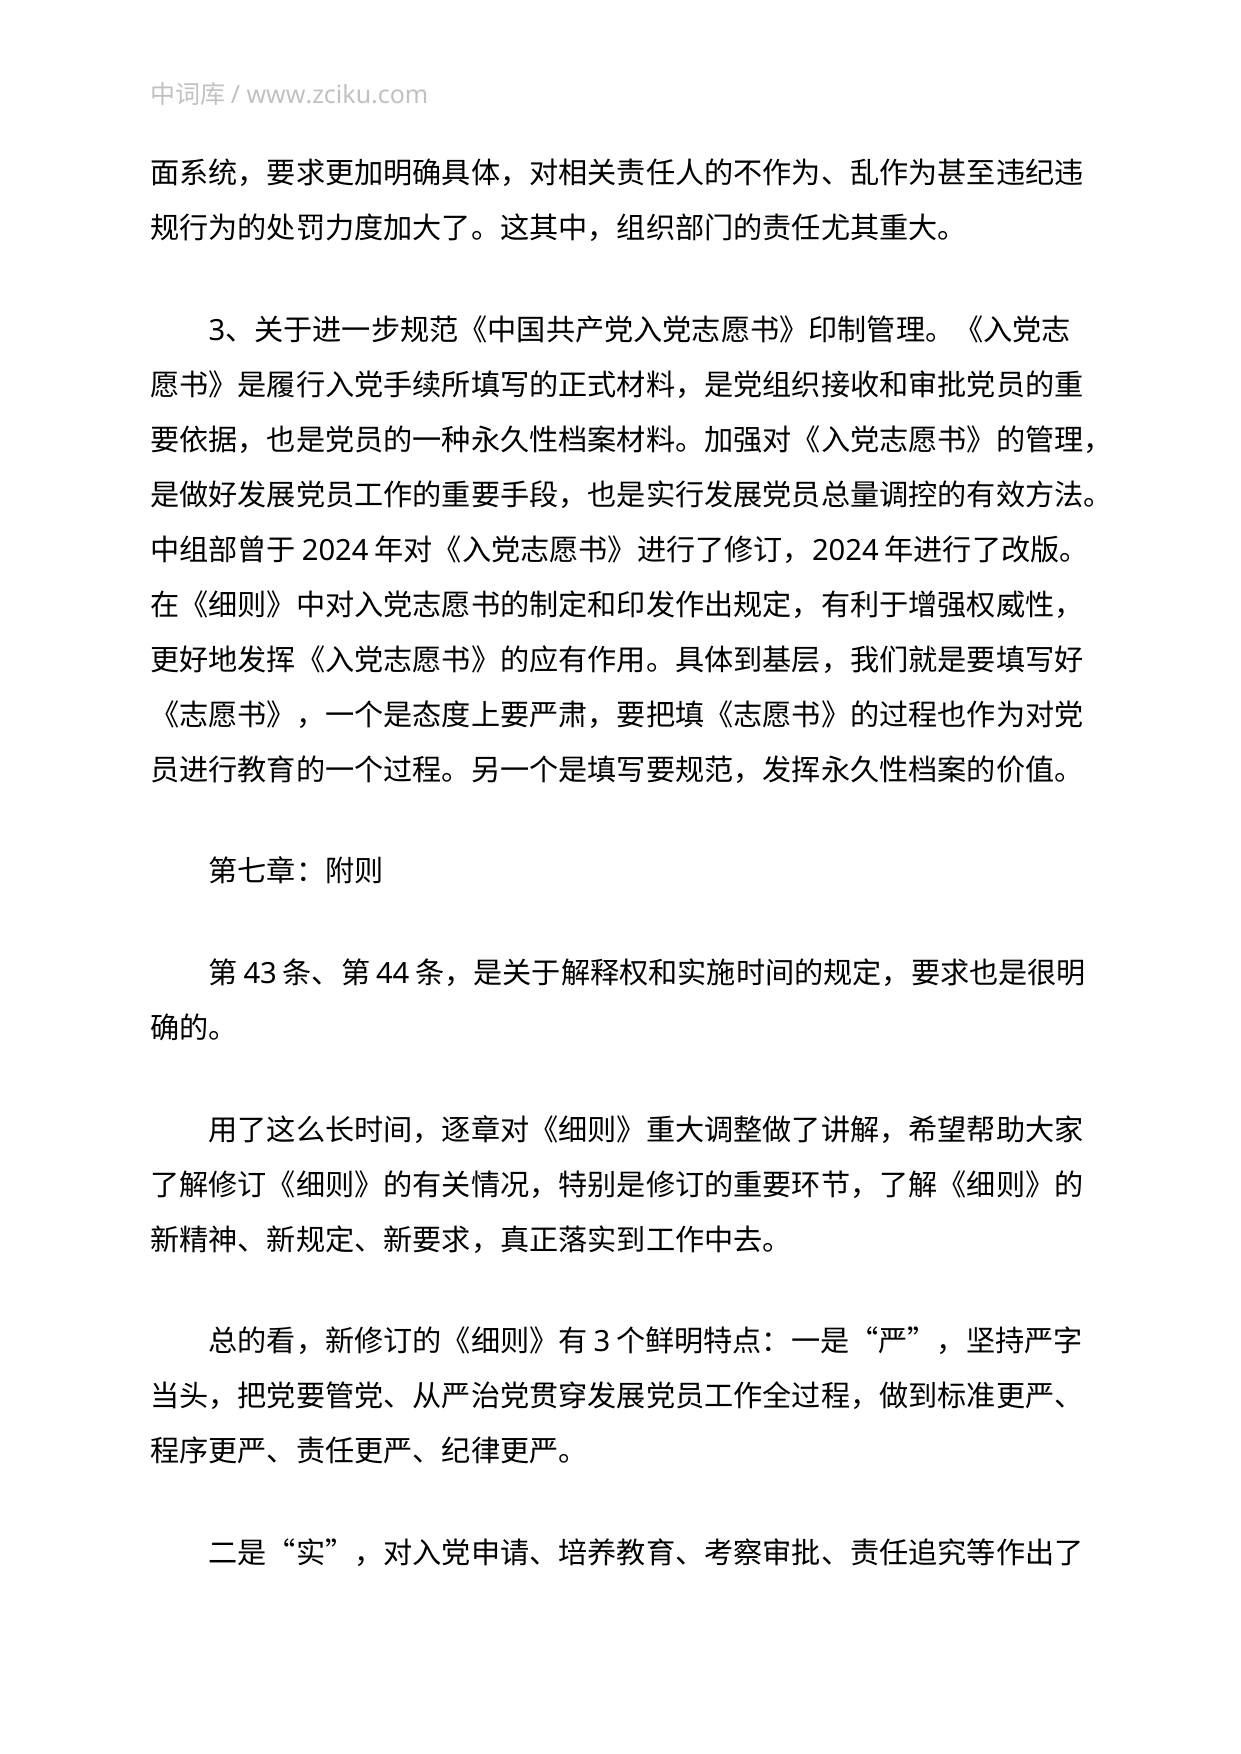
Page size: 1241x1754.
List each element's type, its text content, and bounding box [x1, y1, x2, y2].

text 3、关于进一步规范《中国共产党入党志愿书》印制管理。《入党志愿书》是履行入党手续所填写的正式材料，是党组织接收和审批党员的重要依据，也是党员的一种永久性档案材料。加强对《入党志愿书》的管理，是做好发展党员工作的重要手段，也是实行发展党员总量调控的有效方法。中组部曾于2024年对《入党志愿书》进行了修订，2024年进行了改版。在《细则》中对入党志愿书的制定和印发作出规定，有利于增强权威性，更好地发挥《入党志愿书》的应有作用。具体到基层，我们就是要填写好《志愿书》，一个是态度上要严肃，要把填《志愿书》的过程也作为对党员进行教育的一个过程。另一个是填写要规范，发挥永久性档案的价值。 [150, 307, 1090, 788]
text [150, 150, 1090, 247]
text 第43条、第44条，是关于解释权和实施时间的规定，要求也是很明确的。 [150, 949, 1090, 1047]
text 总的看，新修订的《细则》有3个鲜明特点：一是“严”，坚持严字当头，把党要管党、从严治党贯穿发展党员工作全过程，做到标准更严、程序更严、责任更严、纪律更严。 [150, 1318, 1090, 1470]
text 第七章：附则 [150, 848, 1090, 890]
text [150, 1529, 1090, 1572]
text 用了这么长时间，逐章对《细则》重大调整做了讲解，希望帮助大家了解修订《细则》的有关情况，特别是修订的重要环节，了解《细则》的新精神、新规定、新要求，真正落实到工作中去。 [150, 1106, 1090, 1258]
